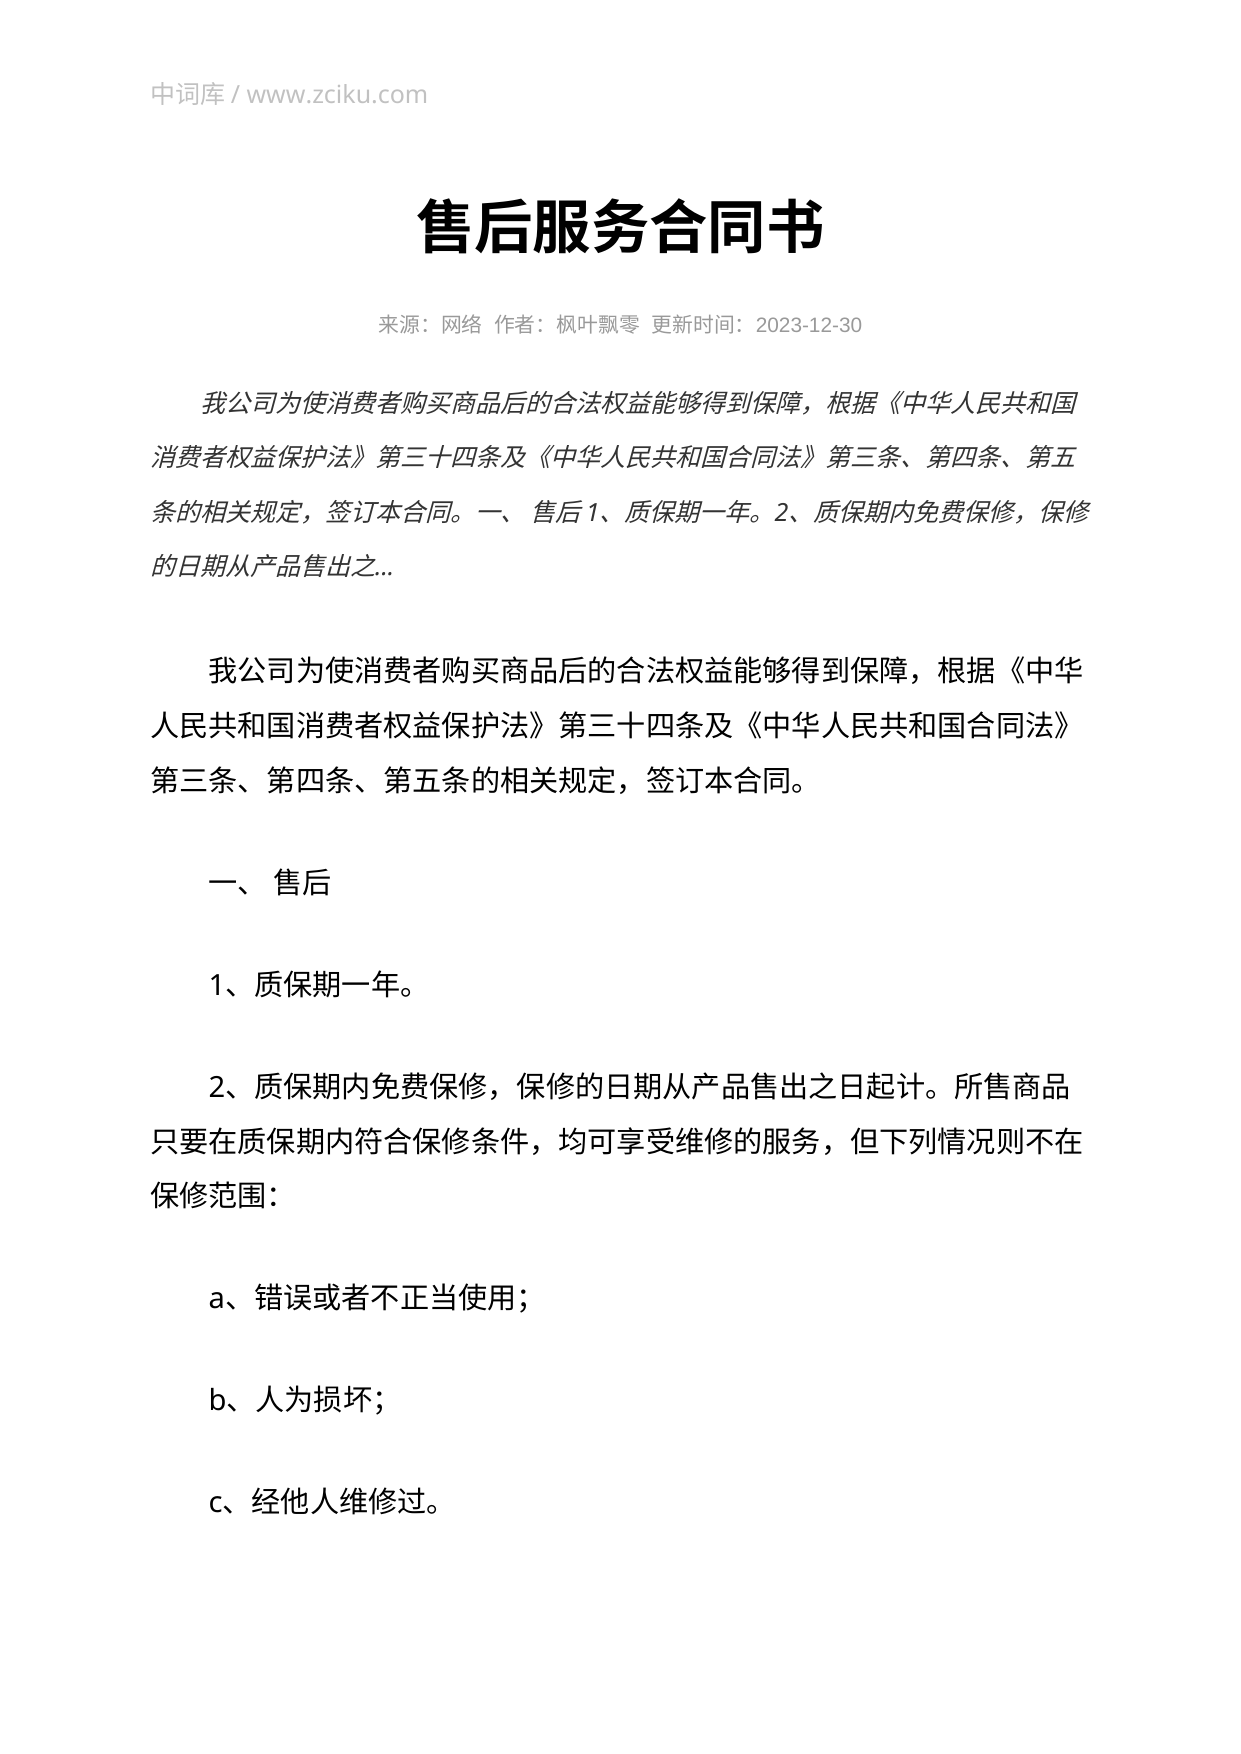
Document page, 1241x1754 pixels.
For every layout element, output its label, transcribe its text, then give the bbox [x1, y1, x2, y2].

subtitle 售后服务合同书 [150, 181, 1090, 266]
text a、错误或者不正当使用； [150, 1275, 1090, 1317]
text 2、质保期内免费保修，保修的日期从产品售出之日起计。所售商品只要在质保期内符合保修条件，均可享受维修的服务，但下列情况则不在保修范围： [150, 1063, 1090, 1215]
text 1、质保期一年。 [150, 961, 1090, 1003]
text 一、 售后 [150, 859, 1090, 902]
text c、经他人维修过。 [150, 1479, 1090, 1521]
text b、人为损坏； [150, 1377, 1090, 1419]
text 我公司为使消费者购买商品后的合法权益能够得到保障，根据《中华人民共和国消费者权益保护法》第三十四条及《中华人民共和国合同法》第三条、第四条、第五条的相关规定，签订本合同。 [150, 648, 1090, 800]
text 来源：网络 作者：枫叶飘零 更新时间：2023-12-30 [150, 313, 1090, 337]
text 我公司为使消费者购买商品后的合法权益能够得到保障，根据《中华人民共和国消费者权益保护法》第三十四条及《中华人民共和国合同法》第三条、第四条、第五条的相关规定，签订本合同。一、 售后1、质保期一年。2、质保期内免费保修，保修的日期从产品售出之... [150, 383, 1090, 583]
